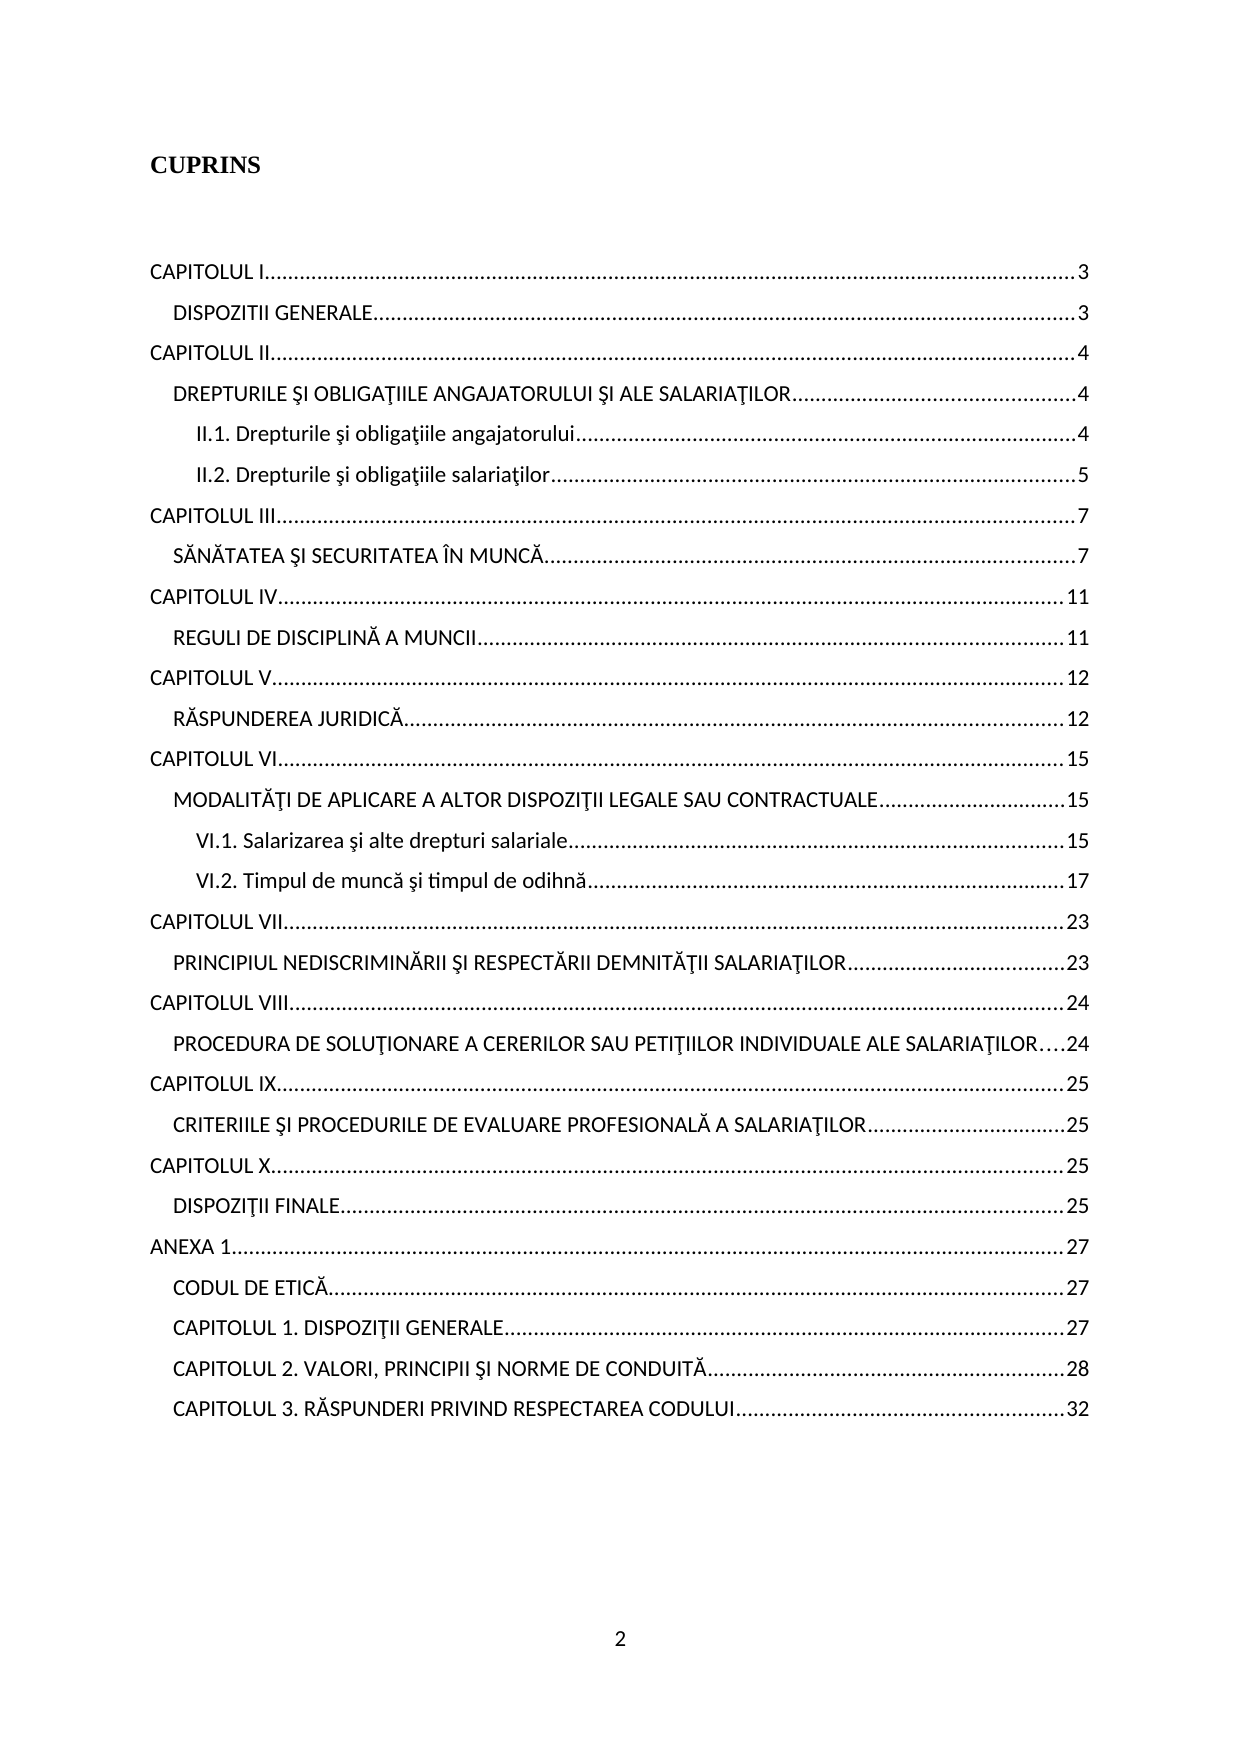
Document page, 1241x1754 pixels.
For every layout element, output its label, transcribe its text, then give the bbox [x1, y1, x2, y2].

text CUPRINS [150, 150, 1090, 179]
